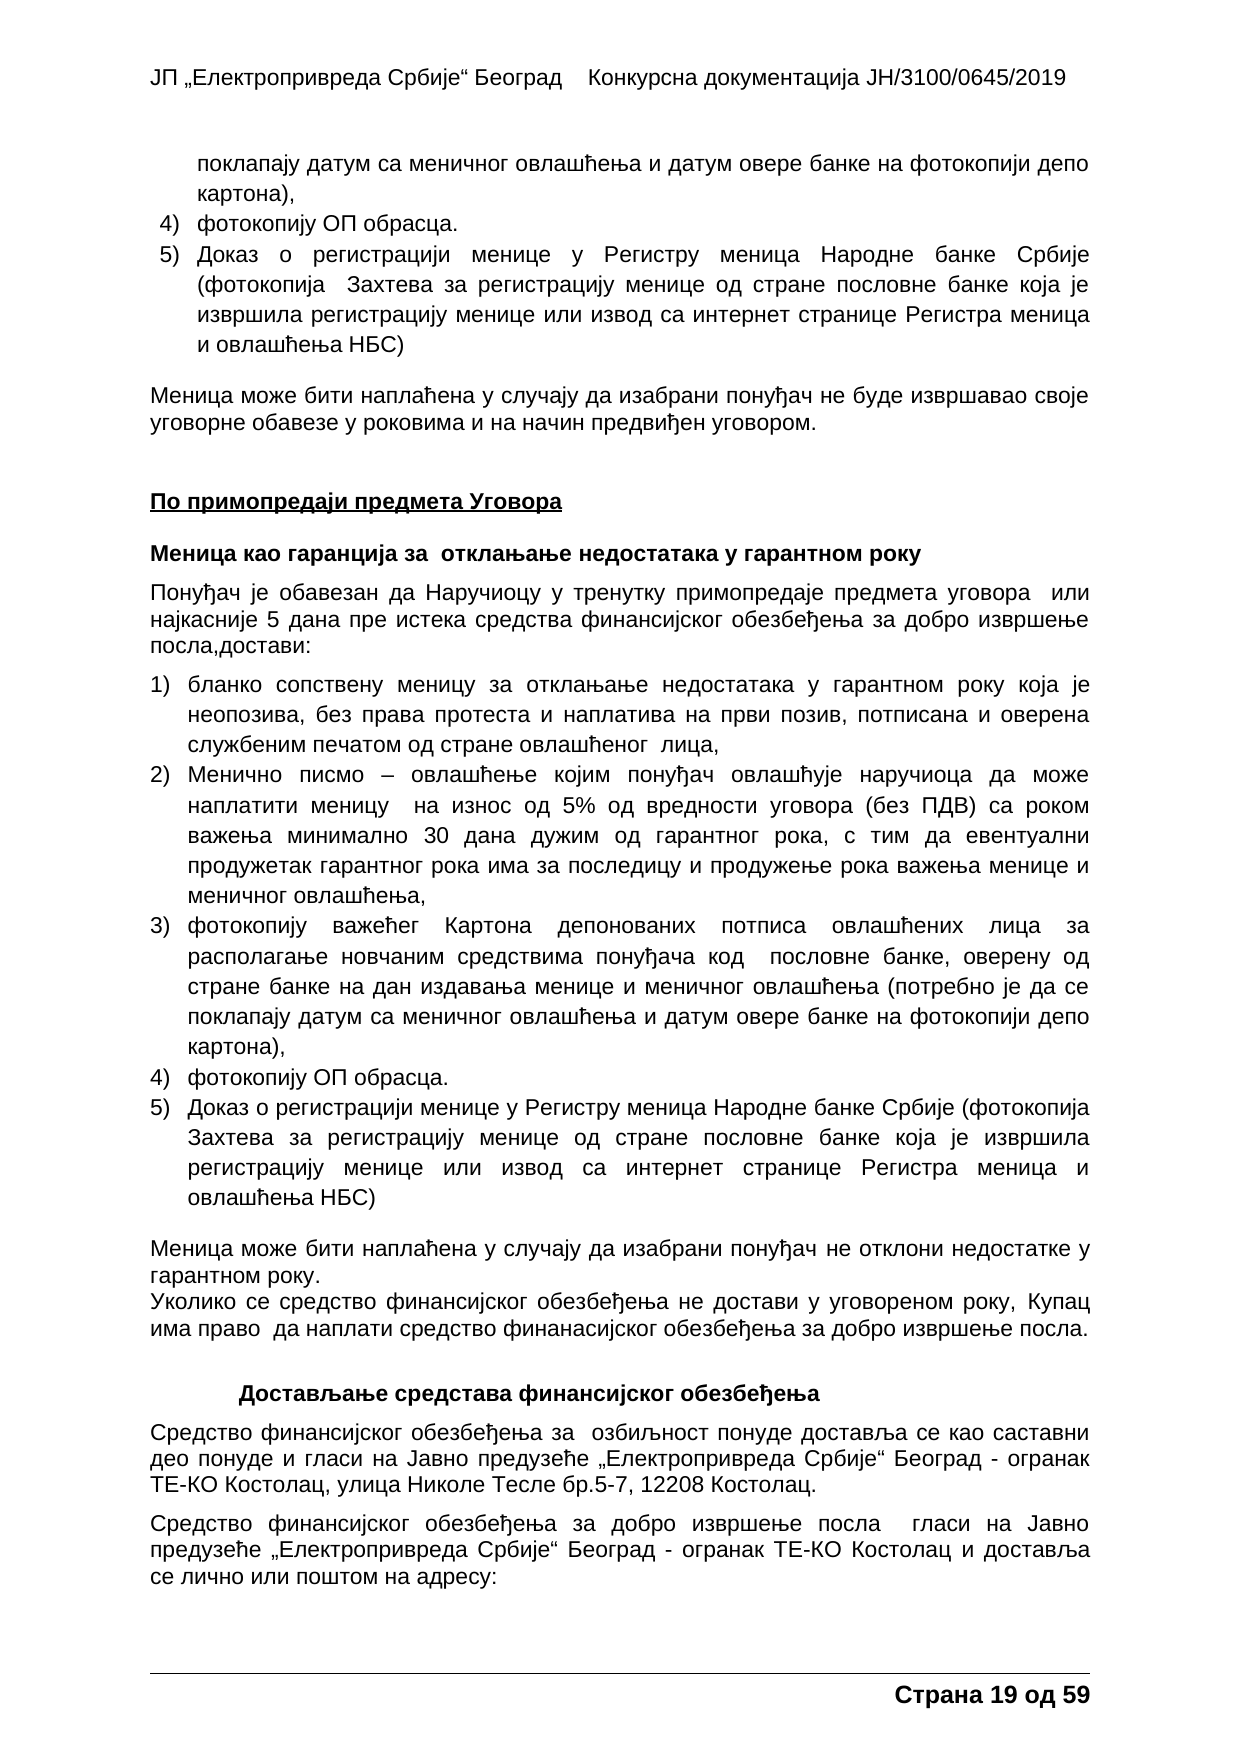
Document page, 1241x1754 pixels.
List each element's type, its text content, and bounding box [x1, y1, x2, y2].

list Менично писмо – овлашћење којим понуђач овлашћује наручиоца да може наплатити меницу на износ од 5% од вредности уговора (без ПДВ) са роком важења минимално 30 дана дужим од гарантног рока, с тим да евентуални продужетак гарантног рока има за последицу и продужење рока важења менице и меничног овлашћења, [150, 761, 1090, 909]
text Достављање средстава финансијског обезбеђења [239, 1380, 1090, 1406]
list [159, 150, 1090, 207]
text Меница може бити наплаћена у случају да изабрани понуђач не отклони недостатке у гарантном року. [150, 1235, 1090, 1288]
list фотокопију ОП обрасца. [150, 1063, 1090, 1090]
text Уколико се средство финансијског обезбеђења не достави у уговореном року, Купац има право да наплати средство финанасијског обезбеђења за добро извршење посла. [150, 1288, 1090, 1341]
list По примопредаји предмета Уговора [150, 488, 1090, 514]
text Меница као гаранција за отклањање недостатака у гарантном року [150, 540, 1090, 567]
text Средство финансијског обезбеђења за добро извршење посла гласи на Јавно предузеће „Електропривреда Србије“ Београд - огранак ТЕ-КО Костолац и доставља се лично или поштом на адресу: [150, 1510, 1090, 1589]
list бланко сопствену меницу за отклањање недостатака у гарантном року која је неопозива, без права протеста и наплатива на први позив, потписана и оверена службеним печатом од стране овлашћеног лица, [150, 671, 1090, 758]
list фотокопију ОП обрасца. [159, 210, 1090, 237]
list Доказ о регистрацији менице у Регистру меница Народне банке Србије (фотокопија Захтева за регистрацију менице од стране пословне банке која је извршила регистрацију менице или извод са интернет странице Регистра меница и овлашћења НБС) [150, 1094, 1090, 1211]
text Меница може бити наплаћена у случају да изабрани понуђач не буде извршавао своје уговорне обавезе у роковима и на начин предвиђен уговором. [150, 382, 1090, 435]
text Средство финансијског обезбеђења за озбиљност понуде доставља се као саставни део понуде и гласи на Јавно предузеће „Електропривреда Србије“ Београд - огранак ТЕ-КО Костолац, улица Николе Тесле бр.5-7, 12208 Костолац. [150, 1418, 1090, 1498]
text Понуђач је обавезан да Наручиоцу у тренутку примопредаје предмета уговора или најкасније 5 дана пре истека средства финансијског обезбеђења за добро извршење посла,достави: [150, 579, 1090, 658]
list Доказ о регистрацији менице у Регистру меница Народне банке Србије (фотокопија Захтева за регистрацију менице од стране пословне банке која је извршила регистрацију менице или извод са интернет странице Регистра меница и овлашћења НБС) [159, 241, 1090, 358]
